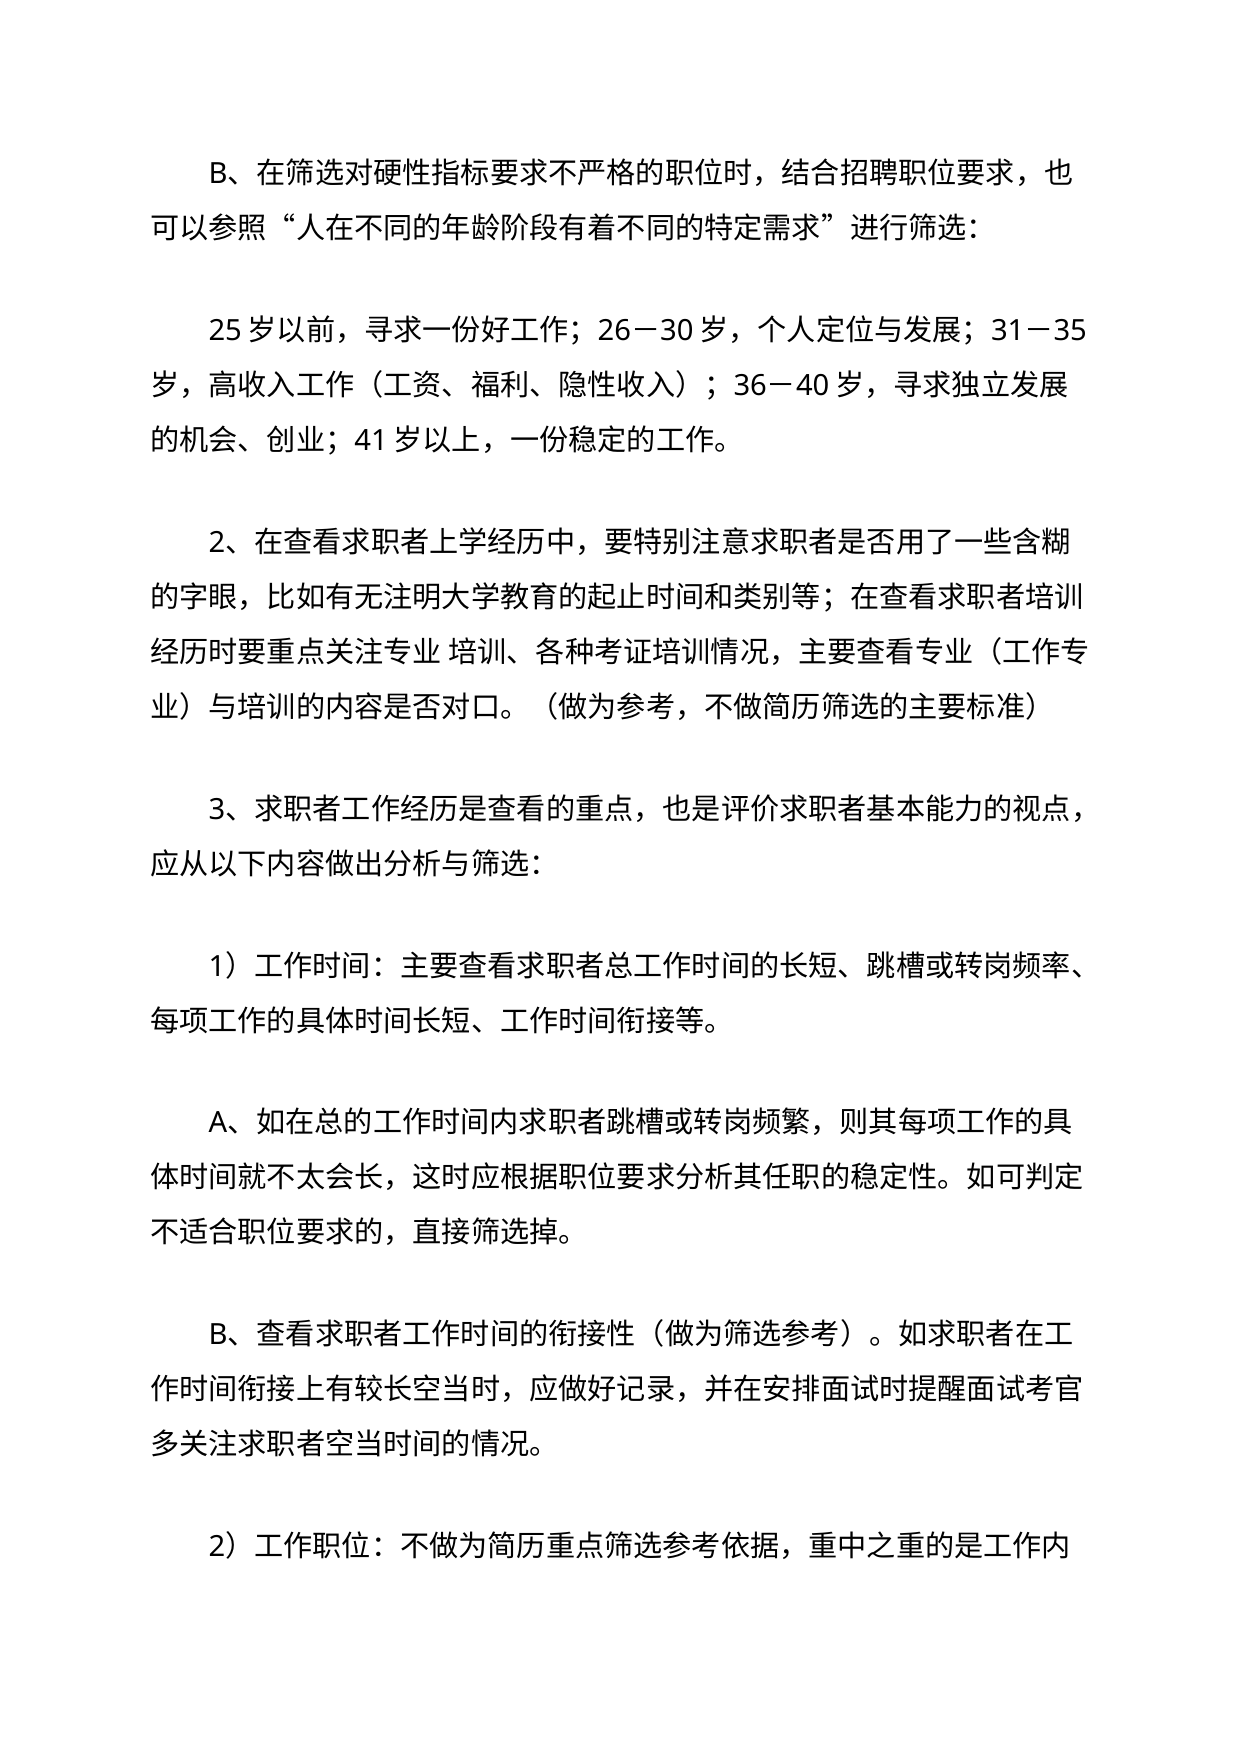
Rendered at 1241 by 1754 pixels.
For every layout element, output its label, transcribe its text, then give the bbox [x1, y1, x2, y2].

text 3、求职者工作经历是查看的重点，也是评价求职者基本能力的视点，应从以下内容做出分析与筛选： [150, 785, 1090, 883]
text 25岁以前，寻求一份好工作；26－30岁，个人定位与发展；31－35岁，高收入工作（工资、福利、隐性收入）；36－40岁，寻求独立发展的机会、创业；41岁以上，一份稳定的工作。 [150, 307, 1090, 459]
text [150, 1522, 1090, 1564]
text A、如在总的工作时间内求职者跳槽或转岗频繁，则其每项工作的具体时间就不太会长，这时应根据职位要求分析其任职的稳定性。如可判定不适合职位要求的，直接筛选掉。 [150, 1099, 1090, 1251]
text B、查看求职者工作时间的衔接性（做为筛选参考）。如求职者在工作时间衔接上有较长空当时，应做好记录，并在安排面试时提醒面试考官多关注求职者空当时间的情况。 [150, 1311, 1090, 1463]
text 1）工作时间：主要查看求职者总工作时间的长短、跳槽或转岗频率、每项工作的具体时间长短、工作时间衔接等。 [150, 942, 1090, 1039]
text 2、在查看求职者上学经历中，要特别注意求职者是否用了一些含糊的字眼，比如有无注明大学教育的起止时间和类别等；在查看求职者培训经历时要重点关注专业 培训、各种考证培训情况，主要查看专业（工作专业）与培训的内容是否对口。（做为参考，不做简历筛选的主要标准） [150, 519, 1090, 726]
text B、在筛选对硬性指标要求不严格的职位时，结合招聘职位要求，也可以参照“人在不同的年龄阶段有着不同的特定需求”进行筛选： [150, 150, 1090, 247]
